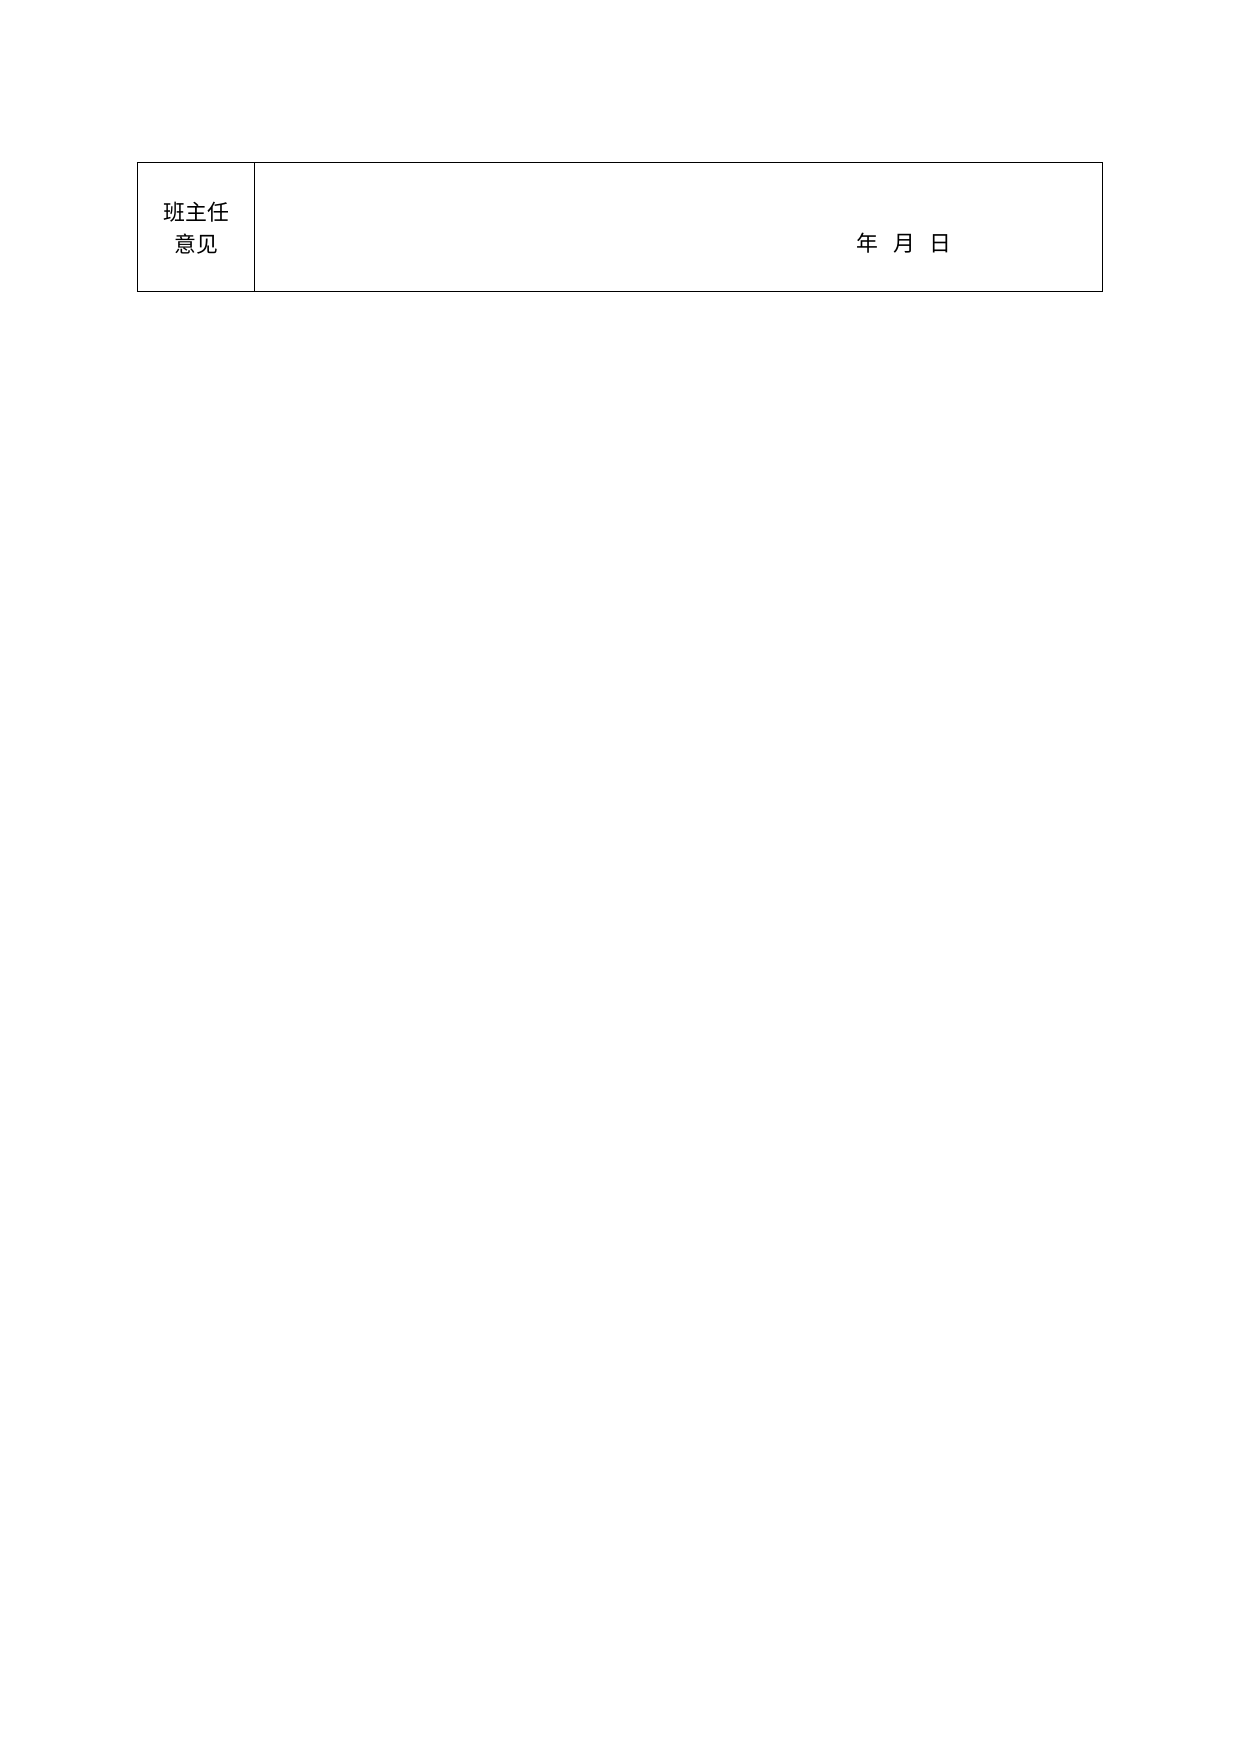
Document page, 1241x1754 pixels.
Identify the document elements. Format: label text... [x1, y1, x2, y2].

table_cell 年 月 日 [255, 163, 1102, 291]
table_cell 班主任 意见 [138, 163, 254, 291]
